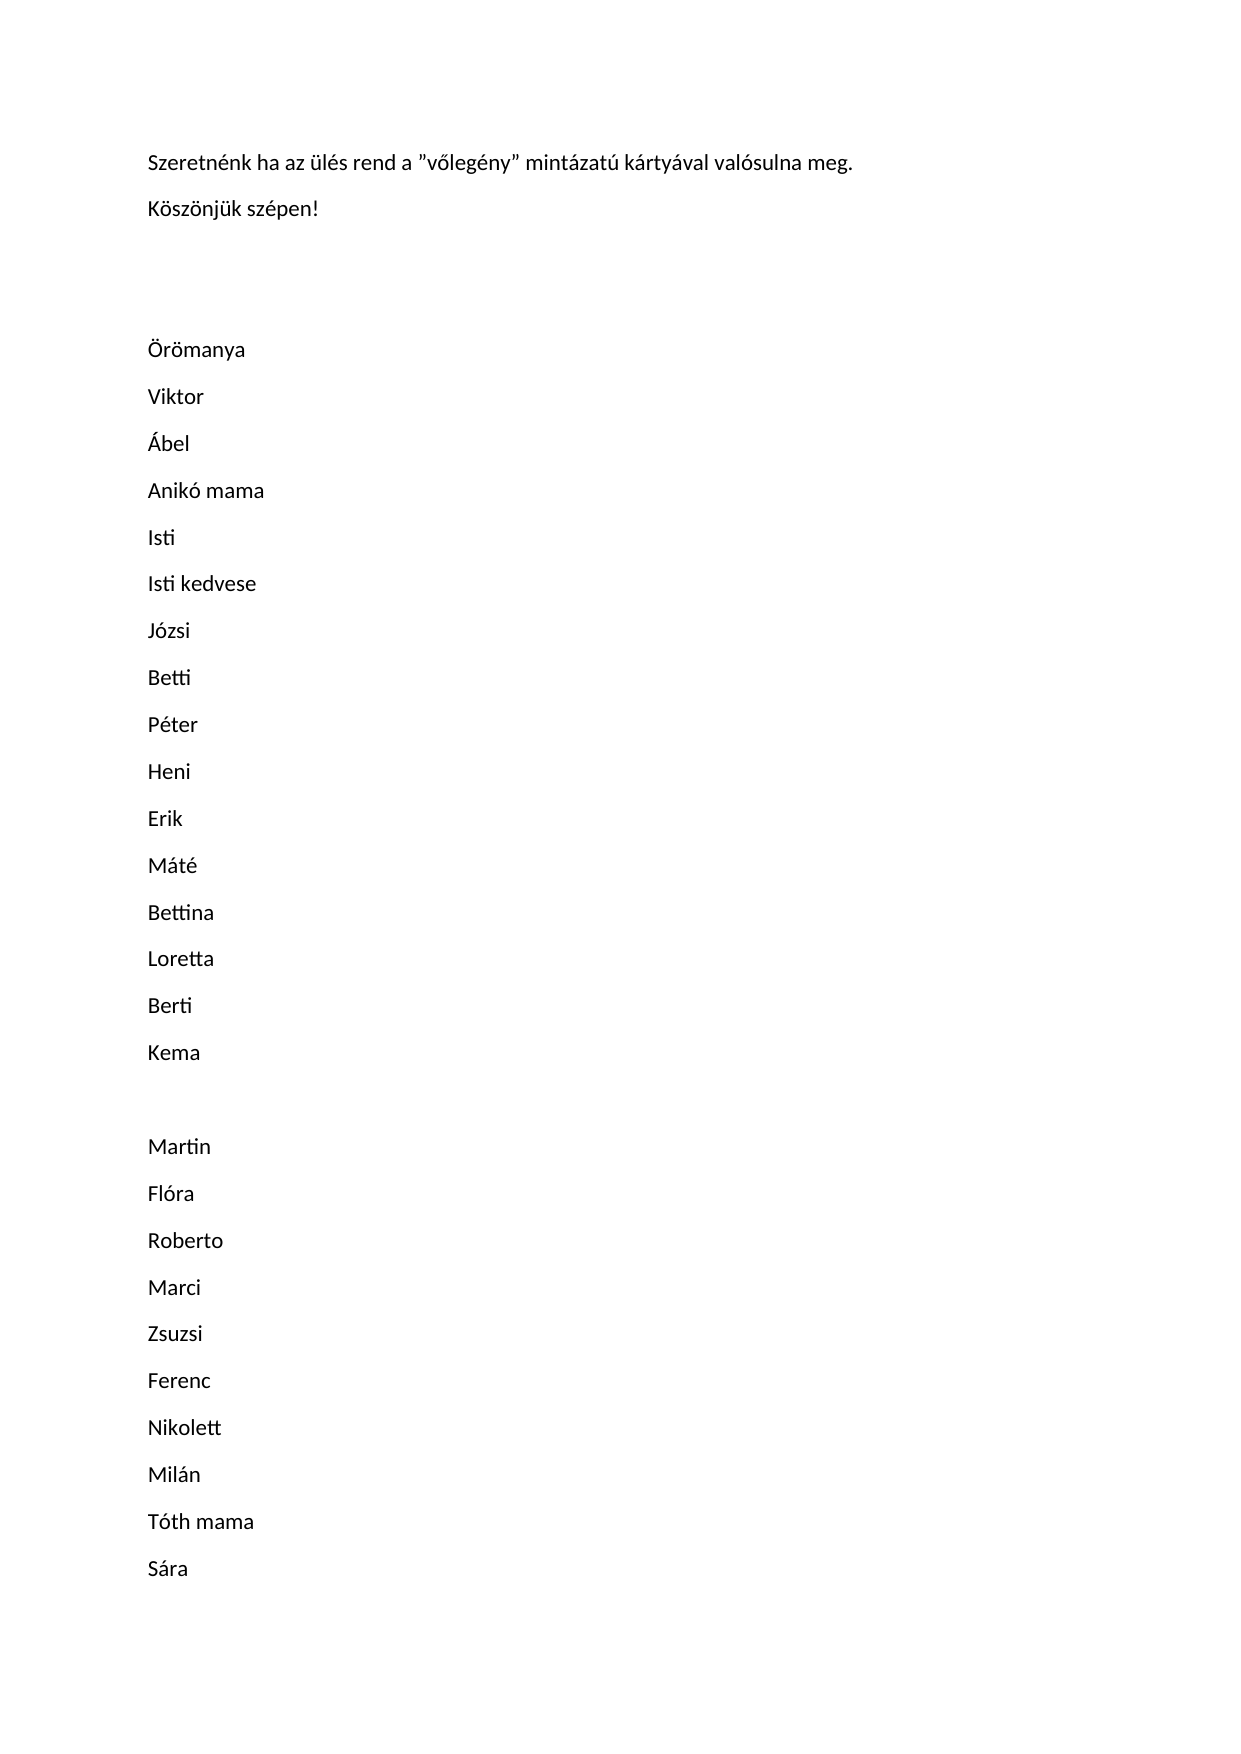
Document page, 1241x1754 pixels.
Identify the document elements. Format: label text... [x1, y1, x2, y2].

text Zsuzsi [148, 1319, 1093, 1347]
text Józsi [148, 616, 1093, 644]
text Berti [148, 991, 1093, 1019]
text Máté [148, 851, 1093, 879]
text Isti [148, 523, 1093, 551]
text Viktor [148, 382, 1093, 410]
text Bettina [148, 898, 1093, 926]
text Isti kedvese [148, 569, 1093, 597]
text Flóra [148, 1179, 1093, 1207]
text Ferenc [148, 1366, 1093, 1394]
text Kema [148, 1038, 1093, 1066]
text Szeretnénk ha az ülés rend a ”vőlegény” mintázatú kártyával valósulna meg. [148, 148, 1093, 176]
text Nikolett [148, 1413, 1093, 1441]
text Anikó mama [148, 476, 1093, 504]
text Sára [148, 1554, 1093, 1582]
text Roberto [148, 1226, 1093, 1254]
text Tóth mama [148, 1507, 1093, 1535]
text Martin [148, 1132, 1093, 1160]
text Péter [148, 710, 1093, 738]
text Erik [148, 804, 1093, 832]
text Milán [148, 1460, 1093, 1488]
text Heni [148, 757, 1093, 785]
text Marci [148, 1273, 1093, 1301]
text Köszönjük szépen! [148, 194, 1093, 222]
text Betti [148, 663, 1093, 691]
text Örömanya [148, 335, 1093, 363]
text Loretta [148, 944, 1093, 972]
text Ábel [148, 429, 1093, 457]
